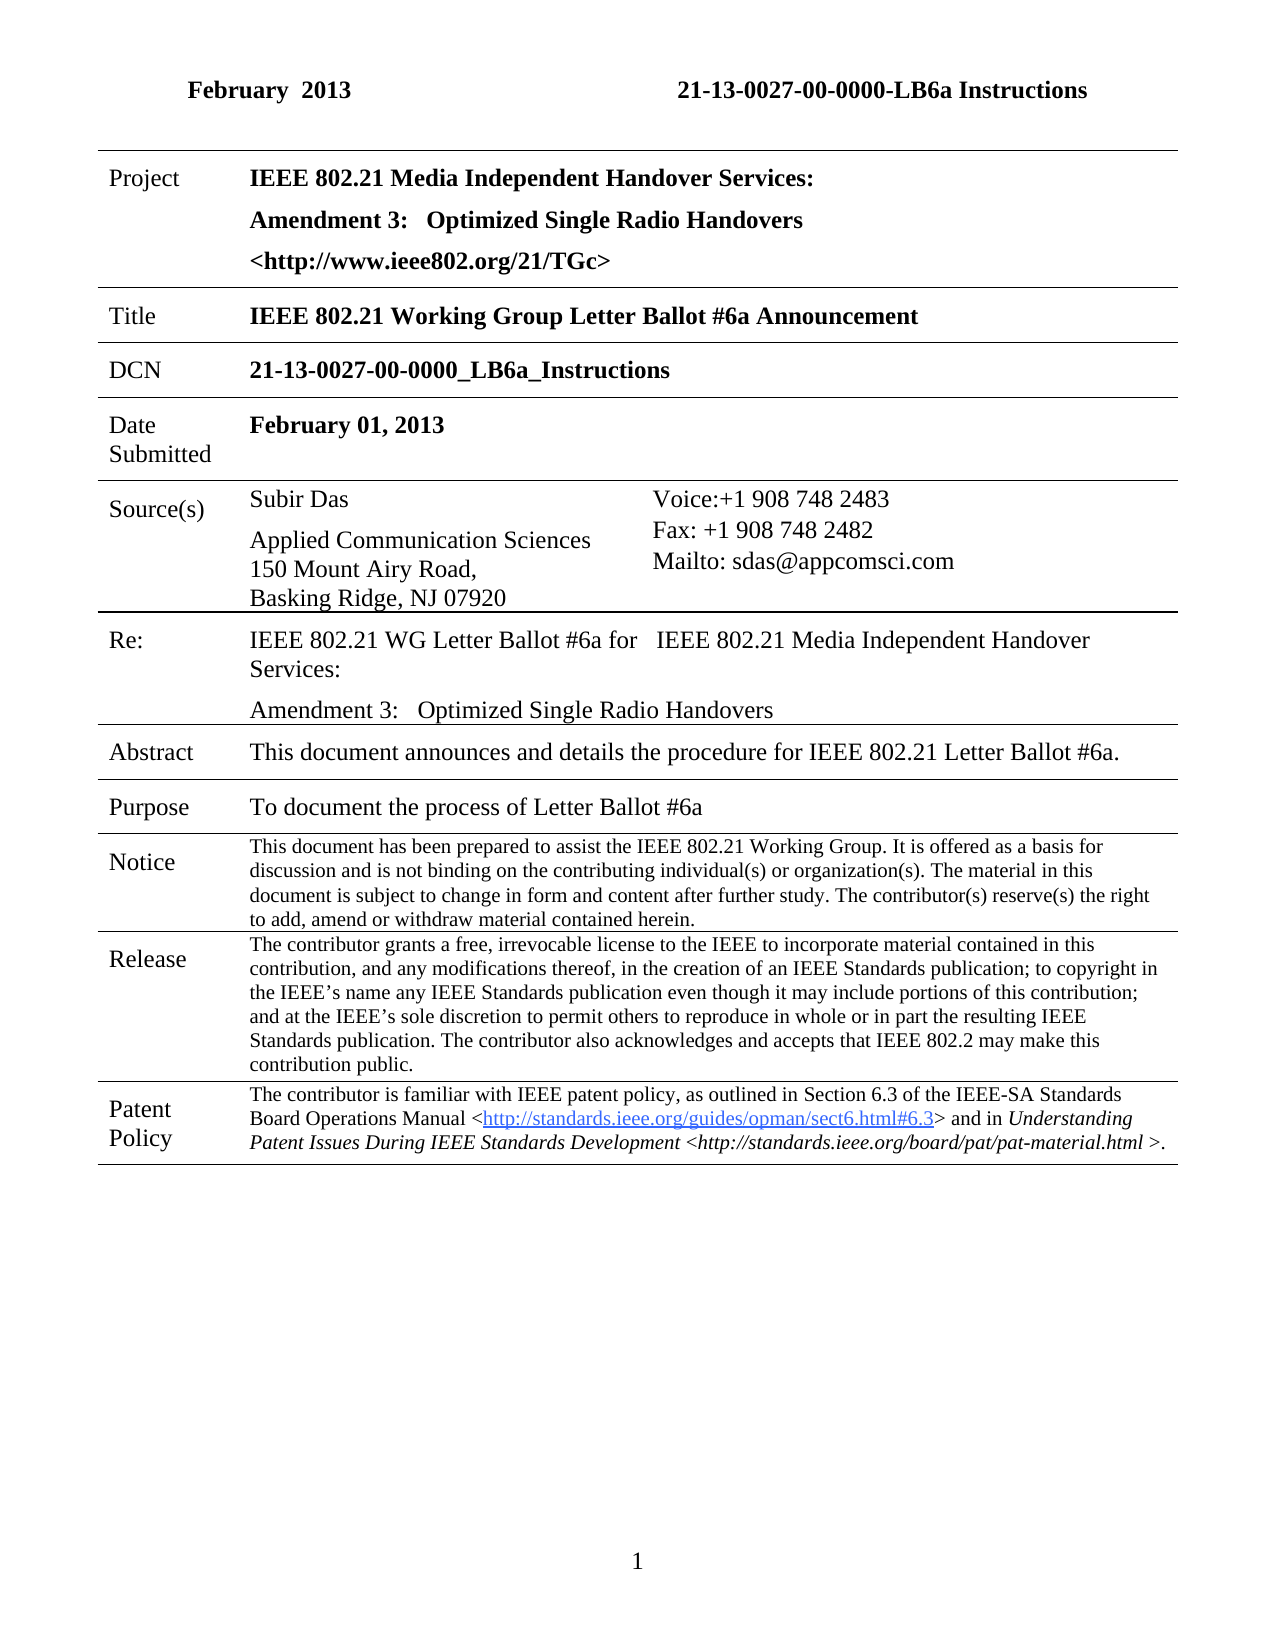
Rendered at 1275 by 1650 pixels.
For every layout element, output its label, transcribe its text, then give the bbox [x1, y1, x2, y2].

table_header IEEE 802.21 Media Independent Handover Services: Amendment 3: Optimized Single Radio Handovers <http://www.ieee802.org/21/TGc> [238, 151, 1177, 287]
table_cell Source(s) [98, 481, 238, 611]
table_cell Title [98, 288, 238, 342]
table_cell This document has been prepared to assist the IEEE 802.21 Working Group. It is offered as a basis for discussion and is not binding on the contributing individual(s) or organization(s). The material in this document is subject to change in form and content after further study. The contributor(s) reserve(s) the right to add, amend or withdraw material contained herein. [238, 834, 1177, 931]
table_header Project [98, 151, 238, 287]
table_cell To document the process of Letter Ballot #6a [238, 780, 1177, 833]
table_cell Notice [98, 834, 238, 931]
table_cell 21-13-0027-00-0000_LB6a_Instructions [238, 343, 1177, 397]
table_cell This document announces and details the procedure for IEEE 802.21 Letter Ballot #6a. [238, 725, 1177, 778]
table_cell Voice:+1 908 748 2483 Fax: +1 908 748 2482 Mailto: sdas@appcomsci.com [641, 481, 1177, 611]
table_cell DCN [98, 343, 238, 397]
table_cell Abstract [98, 725, 238, 778]
table_cell IEEE 802.21 Working Group Letter Ballot #6a Announcement [238, 288, 1177, 342]
table_cell The contributor is familiar with IEEE patent policy, as outlined in Section 6.3 of the IEEE-SA Standards Board Operations Manual <http://standards.ieee.org/guides/opman/sect6.html#6.3> and in Understanding Patent Issues During IEEE Standards Development <http://standards.ieee.org/board/pat/pat-material.html >. [238, 1082, 1177, 1164]
table_cell February 01, 2013 [238, 398, 1177, 480]
table_cell Subir Das Applied Communication Sciences 150 Mount Airy Road, Basking Ridge, NJ 07920 [238, 481, 641, 611]
table_cell Re: [98, 613, 238, 724]
table_cell Patent Policy [98, 1082, 238, 1164]
table_cell The contributor grants a free, irrevocable license to the IEEE to incorporate material contained in this contribution, and any modifications thereof, in the creation of an IEEE Standards publication; to copyright in the IEEE’s name any IEEE Standards publication even though it may include portions of this contribution; and at the IEEE’s sole discretion to permit others to reproduce in whole or in part the resulting IEEE Standards publication. The contributor also acknowledges and accepts that IEEE 802.2 may make this contribution public. [238, 932, 1177, 1081]
table_cell IEEE 802.21 WG Letter Ballot #6a for IEEE 802.21 Media Independent Handover Services: Amendment 3: Optimized Single Radio Handovers [238, 613, 1177, 724]
table_cell Date Submitted [98, 398, 238, 480]
table_cell Release [98, 932, 238, 1081]
table_cell Purpose [98, 780, 238, 833]
